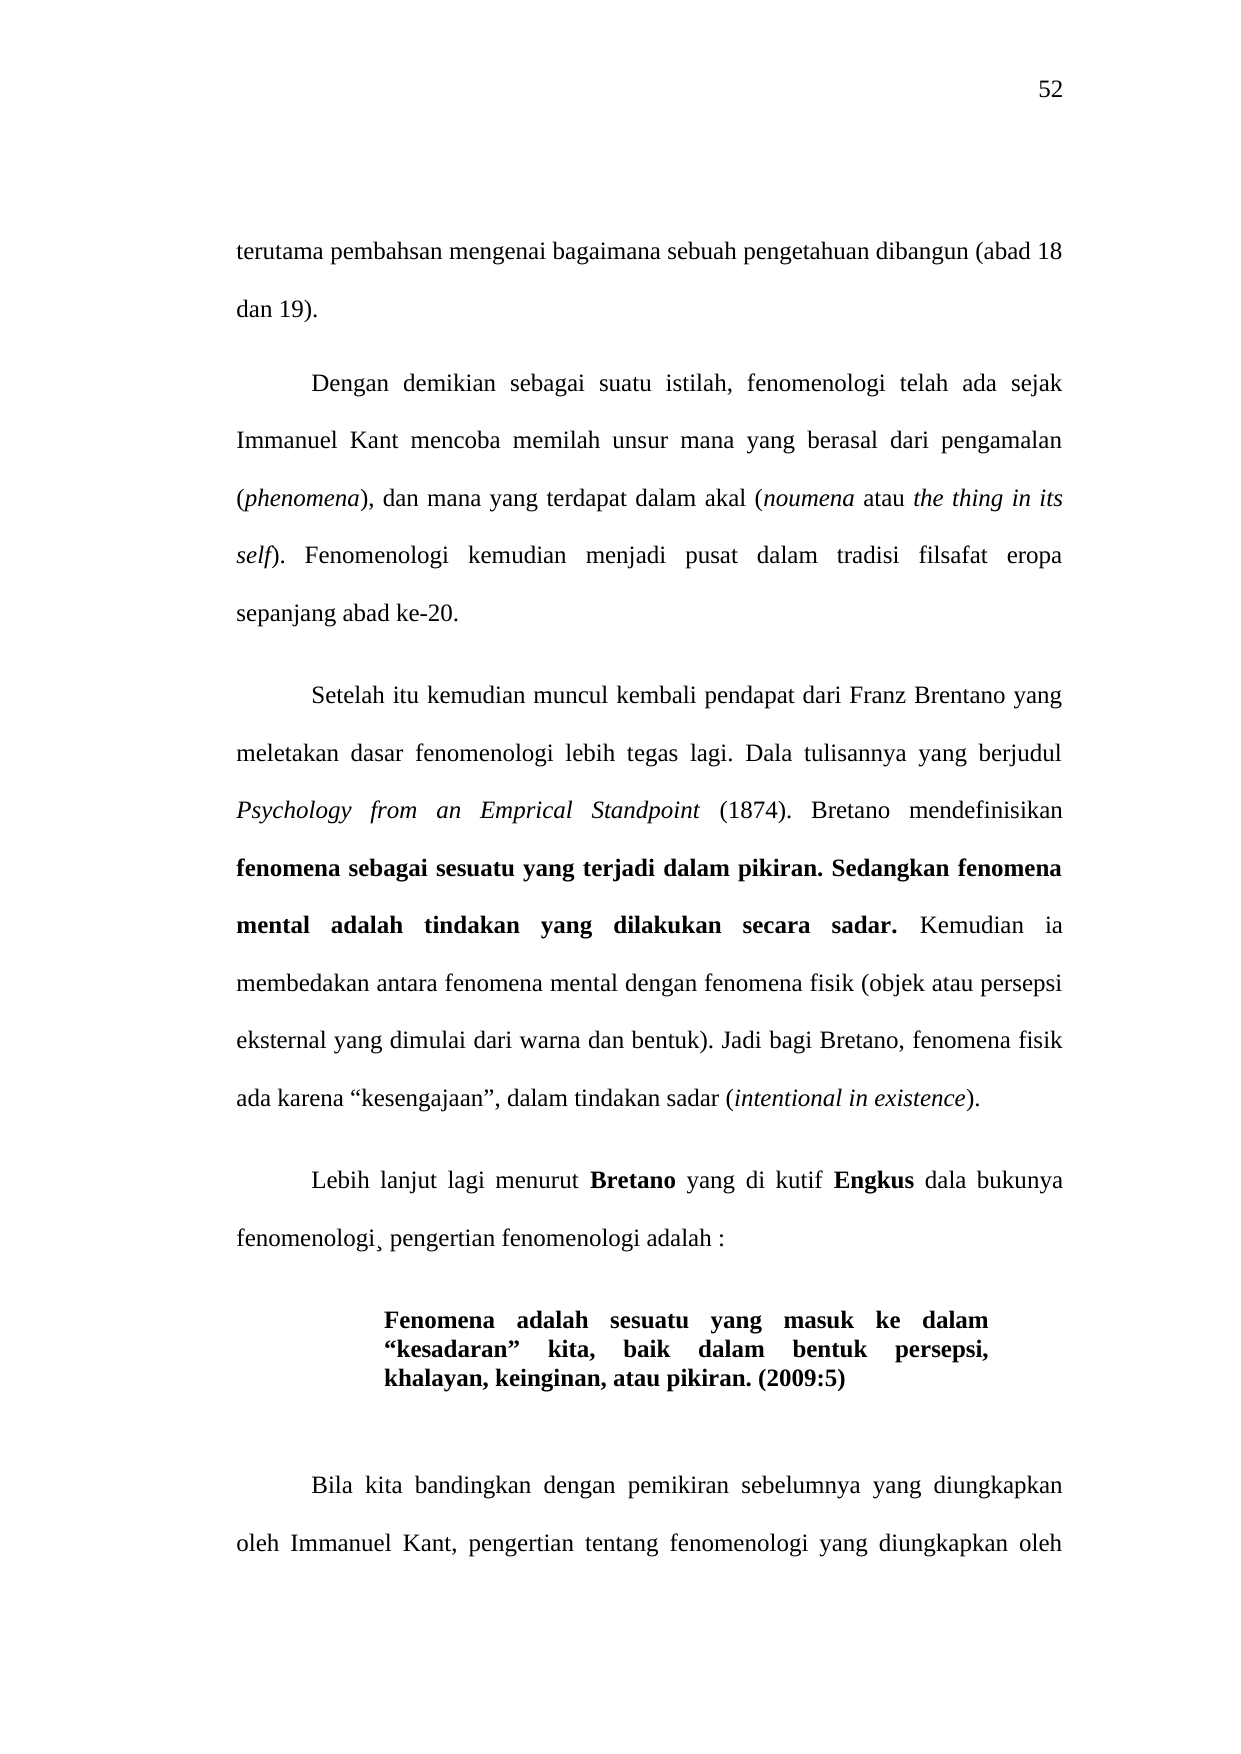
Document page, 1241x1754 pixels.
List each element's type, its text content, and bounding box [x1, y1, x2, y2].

text Lebih lanjut lagi menurut Bretano yang di kutif Engkus dala bukunya fenomenologi¸ pengertian fenomenologi adalah : [236, 1165, 1063, 1252]
text Dengan demikian sebagai suatu istilah, fenomenologi telah ada sejak Immanuel Kant mencoba memilah unsur mana yang berasal dari pengamalan (phenomena), dan mana yang terdapat dalam akal (noumena atau the thing in its self). Fenomenologi kemudian menjadi pusat dalam tradisi filsafat eropa sepanjang abad ke-20. [236, 368, 1063, 627]
text Fenomena adalah sesuatu yang masuk ke dalam “kesadaran” kita, baik dalam bentuk persepsi, khalayan, keinginan, atau pikiran. (2009:5) [384, 1305, 989, 1392]
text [236, 1470, 1063, 1557]
text Setelah itu kemudian muncul kembali pendapat dari Franz Brentano yang meletakan dasar fenomenologi lebih tegas lagi. Dala tulisannya yang berjudul Psychology from an Emprical Standpoint (1874). Bretano mendefinisikan fenomena sebagai sesuatu yang terjadi dalam pikiran. Sedangkan fenomena mental adalah tindakan yang dilakukan secara sadar. Kemudian ia membedakan antara fenomena mental dengan fenomena fisik (objek atau persepsi eksternal yang dimulai dari warna dan bentuk). Jadi bagi Bretano, fenomena fisik ada karena “kesengajaan”, dalam tindakan sadar (intentional in existence). [236, 680, 1063, 1112]
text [236, 236, 1063, 322]
